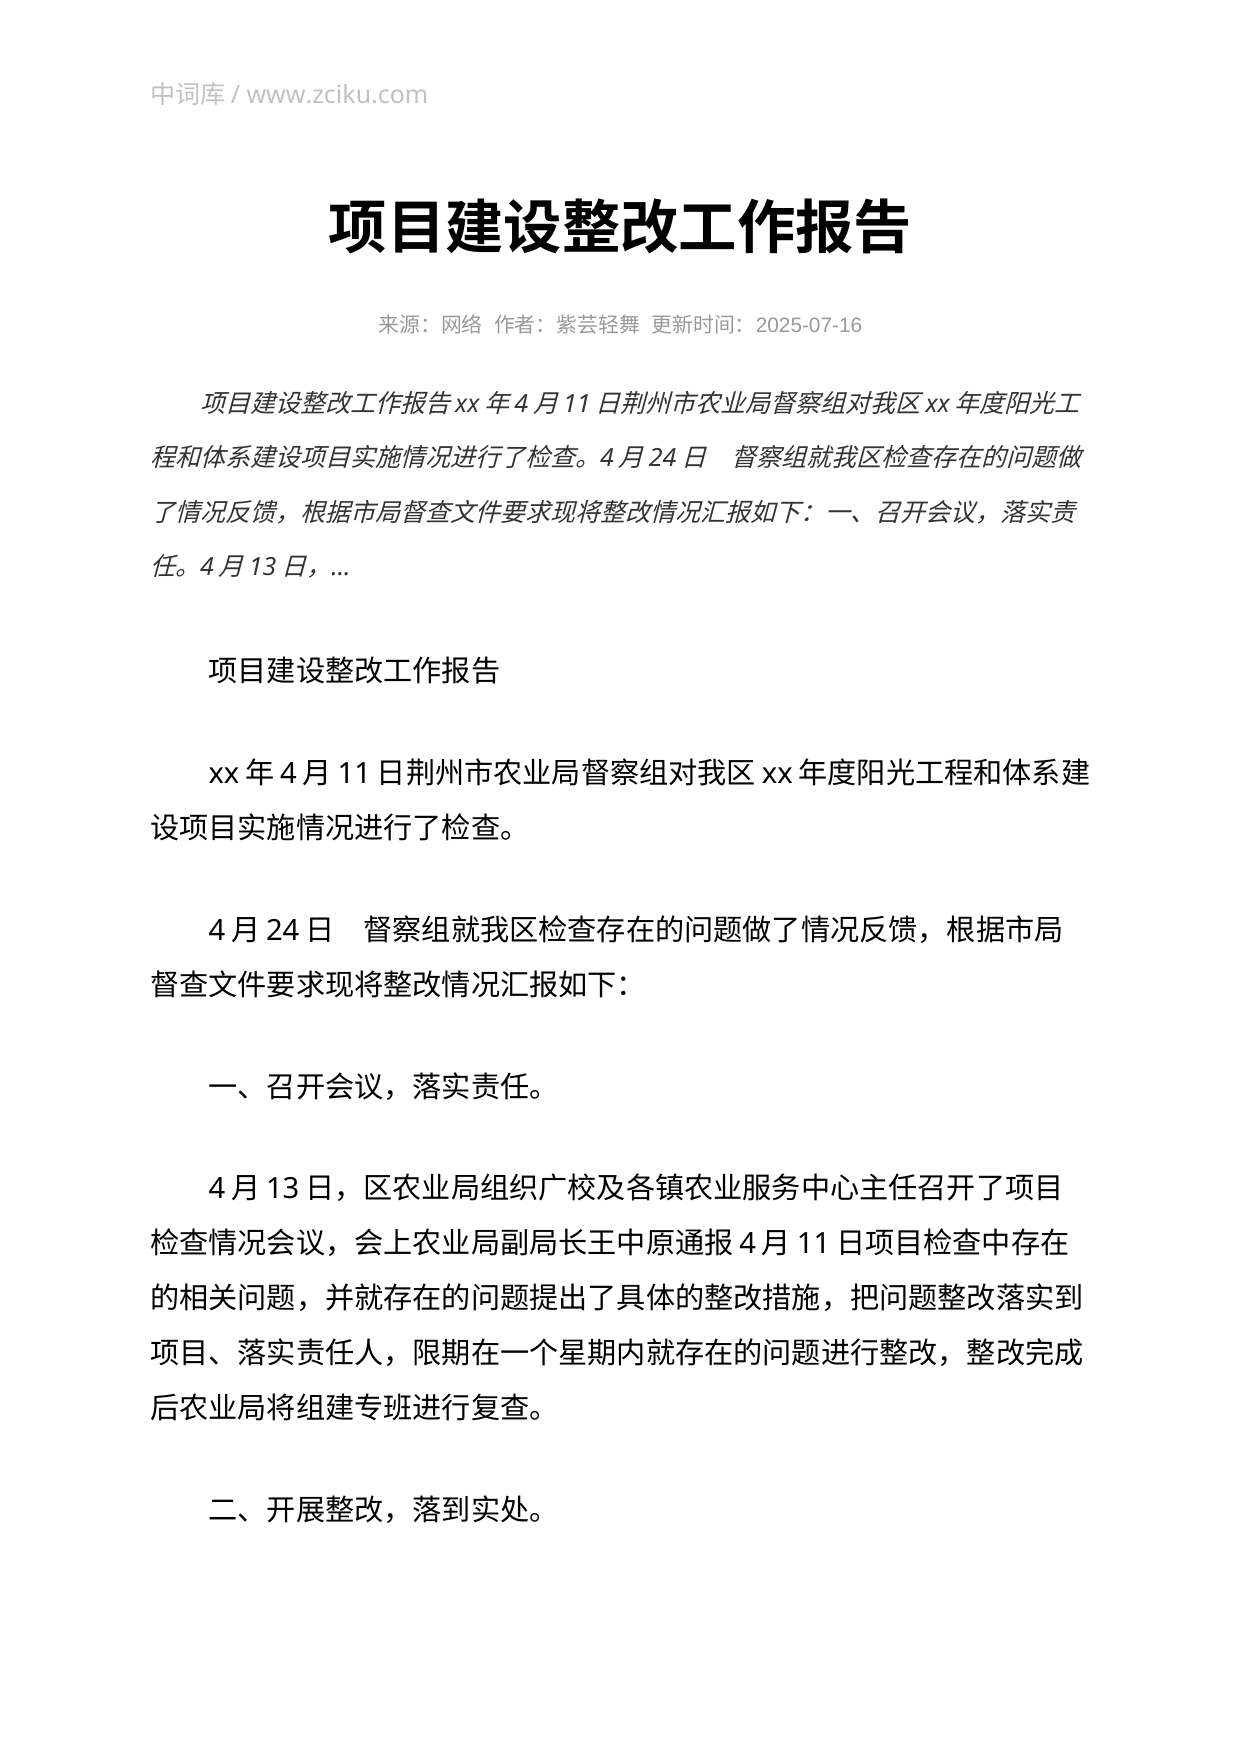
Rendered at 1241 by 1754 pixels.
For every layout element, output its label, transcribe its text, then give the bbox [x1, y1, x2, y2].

text 项目建设整改工作报告 [150, 648, 1090, 690]
text 项目建设整改工作报告xx年4月11日荆州市农业局督察组对我区xx年度阳光工程和体系建设项目实施情况进行了检查。4月24日 督察组就我区检查存在的问题做了情况反馈，根据市局督查文件要求现将整改情况汇报如下：一、召开会议，落实责任。4月13日，... [150, 383, 1090, 583]
text 二、开展整改，落到实处。 [150, 1486, 1090, 1529]
text 来源：网络 作者：紫芸轻舞 更新时间：2025-07-16 [150, 313, 1090, 337]
text 4月13日，区农业局组织广校及各镇农业服务中心主任召开了项目检查情况会议，会上农业局副局长王中原通报4月11日项目检查中存在的相关问题，并就存在的问题提出了具体的整改措施，把问题整改落实到项目、落实责任人，限期在一个星期内就存在的问题进行整改，整改完成后农业局将组建专班进行复查。 [150, 1165, 1090, 1427]
text xx年4月11日荆州市农业局督察组对我区xx年度阳光工程和体系建设项目实施情况进行了检查。 [150, 749, 1090, 847]
subtitle 项目建设整改工作报告 [150, 181, 1090, 266]
text 4月24日 督察组就我区检查存在的问题做了情况反馈，根据市局督查文件要求现将整改情况汇报如下： [150, 906, 1090, 1004]
text 一、召开会议，落实责任。 [150, 1063, 1090, 1105]
